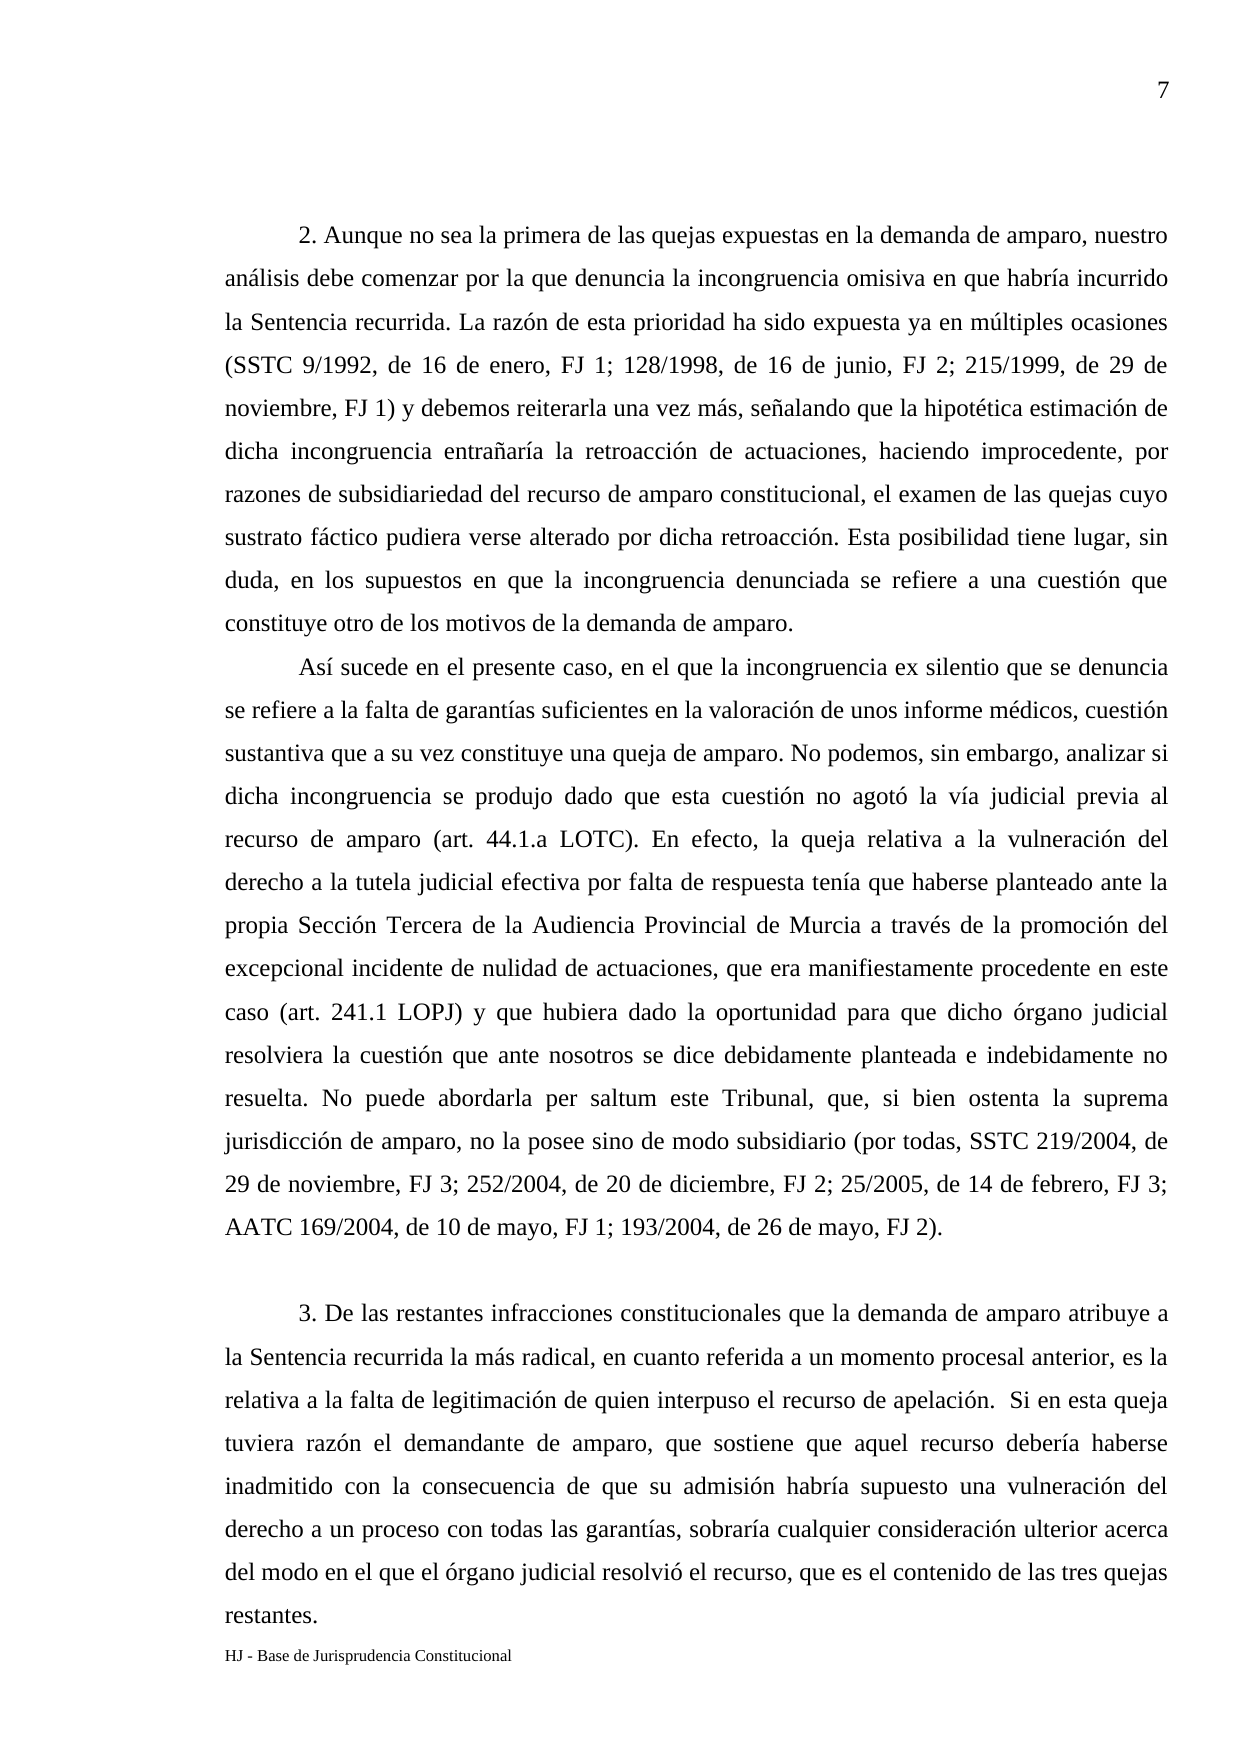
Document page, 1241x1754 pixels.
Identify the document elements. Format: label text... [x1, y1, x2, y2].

text 2. Aunque no sea la primera de las quejas expuestas en la demanda de amparo, nuestro análisis debe comenzar por la que denuncia la incongruencia omisiva en que habría incurrido la Sentencia recurrida. La razón de esta prioridad ha sido expuesta ya en múltiples ocasiones (SSTC 9/1992, de 16 de enero, FJ 1; 128/1998, de 16 de junio, FJ 2; 215/1999, de 29 de noviembre, FJ 1) y debemos reiterarla una vez más, señalando que la hipotética estimación de dicha incongruencia entrañaría la retroacción de actuaciones, haciendo improcedente, por razones de subsidiariedad del recurso de amparo constitucional, el examen de las quejas cuyo sustrato fáctico pudiera verse alterado por dicha retroacción. Esta posibilidad tiene lugar, sin duda, en los supuestos en que la incongruencia denunciada se refiere a una cuestión que constituye otro de los motivos de la demanda de amparo. [224, 220, 1169, 637]
text 3. De las restantes infracciones constitucionales que la demanda de amparo atribuye a la Sentencia recurrida la más radical, en cuanto referida a un momento procesal anterior, es la relativa a la falta de legitimación de quien interpuso el recurso de apelación. Si en esta queja tuviera razón el demandante de amparo, que sostiene que aquel recurso debería haberse inadmitido con la consecuencia de que su admisión habría supuesto una vulneración del derecho a un proceso con todas las garantías, sobraría cualquier consideración ulterior acerca del modo en el que el órgano judicial resolvió el recurso, que es el contenido de las tres quejas restantes. [224, 1298, 1169, 1629]
text Así sucede en el presente caso, en el que la incongruencia ex silentio que se denuncia se refiere a la falta de garantías suficientes en la valoración de unos informe médicos, cuestión sustantiva que a su vez constituye una queja de amparo. No podemos, sin embargo, analizar si dicha incongruencia se produjo dado que esta cuestión no agotó la vía judicial previa al recurso de amparo (art. 44.1.a LOTC). En efecto, la queja relativa a la vulneración del derecho a la tutela judicial efectiva por falta de respuesta tenía que haberse planteado ante la propia Sección Tercera de la Audiencia Provincial de Murcia a través de la promoción del excepcional incidente de nulidad de actuaciones, que era manifiestamente procedente en este caso (art. 241.1 LOPJ) y que hubiera dado la oportunidad para que dicho órgano judicial resolviera la cuestión que ante nosotros se dice debidamente planteada e indebidamente no resuelta. No puede abordarla per saltum este Tribunal, que, si bien ostenta la suprema jurisdicción de amparo, no la posee sino de modo subsidiario (por todas, SSTC 219/2004, de 29 de noviembre, FJ 3; 252/2004, de 20 de diciembre, FJ 2; 25/2005, de 14 de febrero, FJ 3; AATC 169/2004, de 10 de mayo, FJ 1; 193/2004, de 26 de mayo, FJ 2). [224, 652, 1169, 1241]
